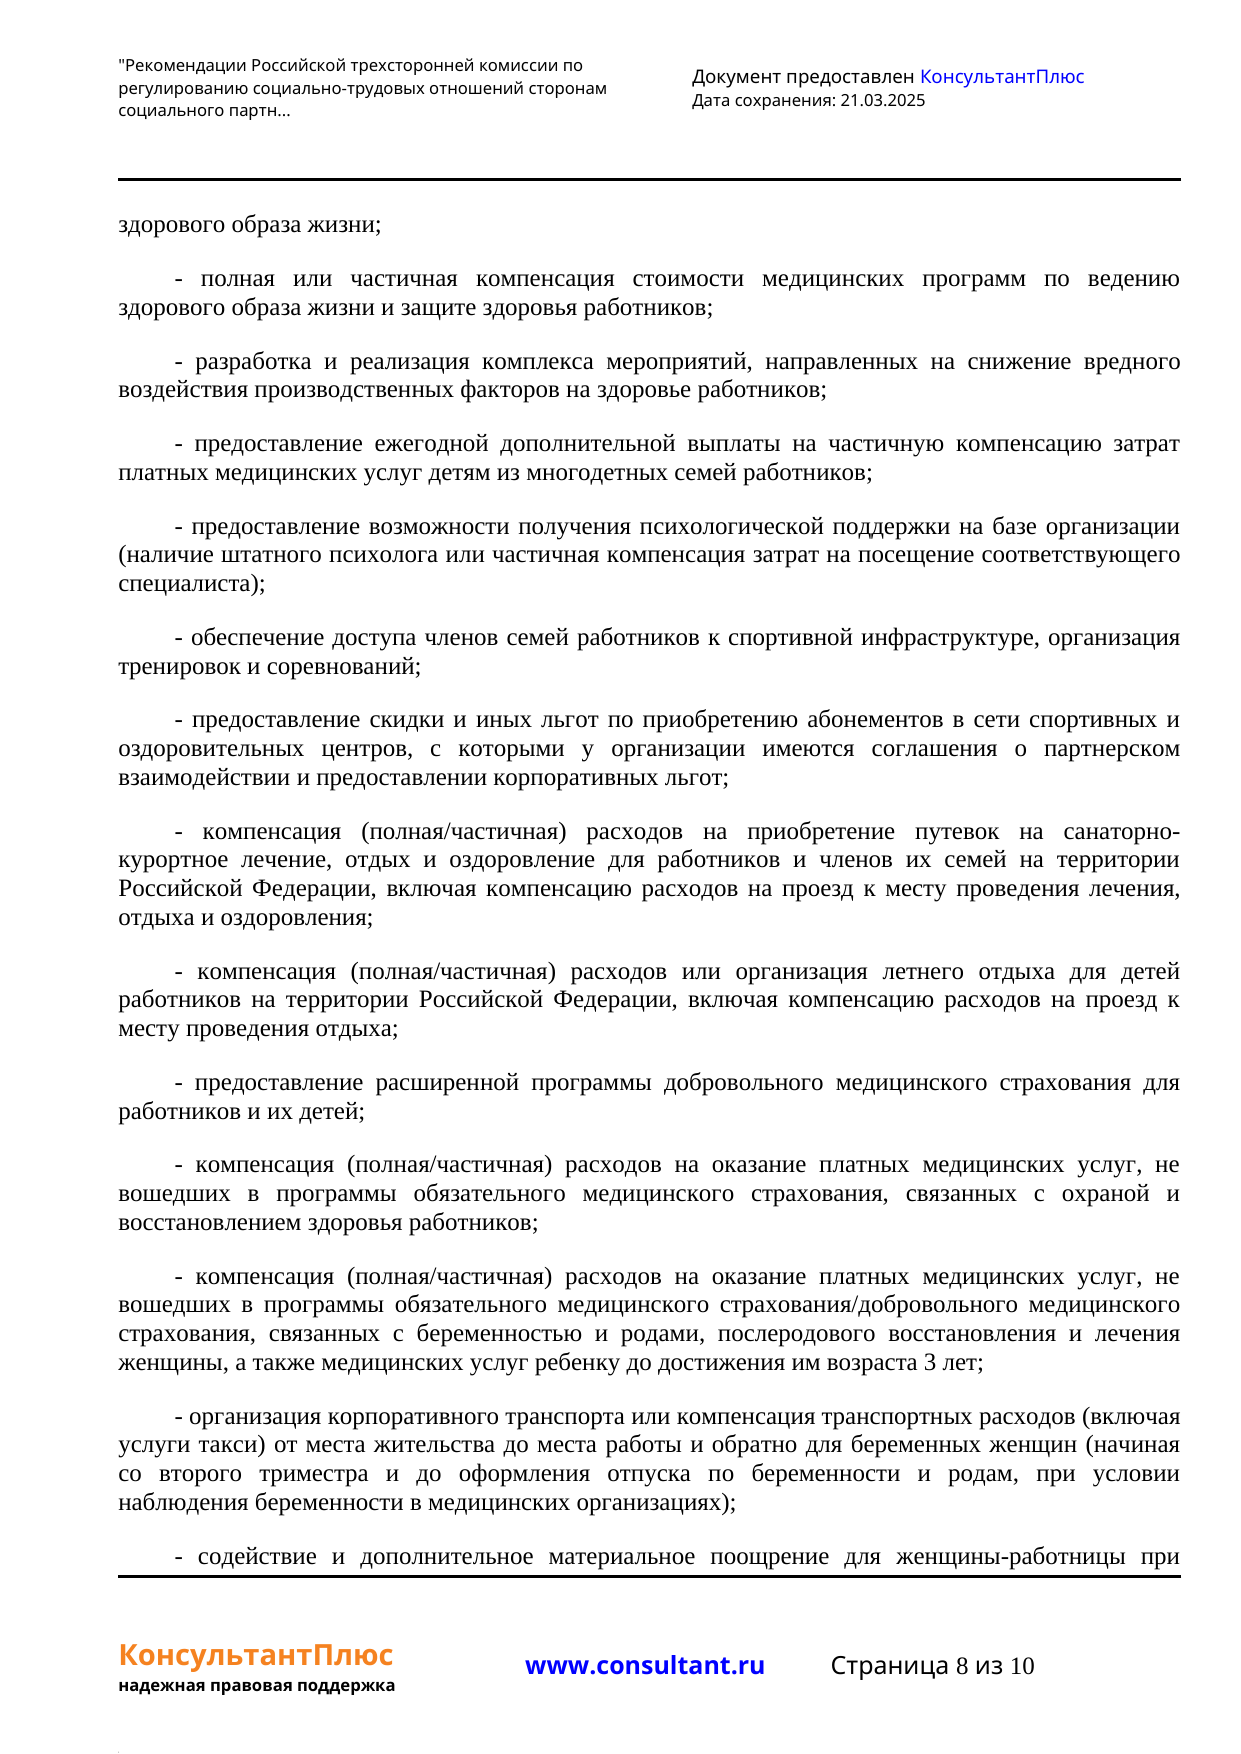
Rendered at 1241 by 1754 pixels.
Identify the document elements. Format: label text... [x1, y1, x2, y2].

text - разработка и реализация комплекса мероприятий, направленных на снижение вредного воздействия производственных факторов на здоровье работников; [118, 346, 1181, 403]
text - обеспечение доступа членов семей работников к спортивной инфраструктуре, организация тренировок и соревнований; [118, 622, 1181, 679]
text - предоставление скидки и иных льгот по приобретению абонементов в сети спортивных и оздоровительных центров, с которыми у организации имеются соглашения о партнерском взаимодействии и предоставлении корпоративных льгот; [118, 704, 1181, 791]
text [118, 209, 1181, 238]
text - компенсация (полная/частичная) расходов или организация летнего отдыха для детей работников на территории Российской Федерации, включая компенсацию расходов на проезд к месту проведения отдыха; [118, 956, 1181, 1042]
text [118, 1541, 1181, 1569]
text - компенсация (полная/частичная) расходов на оказание платных медицинских услуг, не вошедших в программы обязательного медицинского страхования/добровольного медицинского страхования, связанных с беременностью и родами, послеродового восстановления и лечения женщины, а также медицинских услуг ребенку до достижения им возраста 3 лет; [118, 1261, 1181, 1376]
text - компенсация (полная/частичная) расходов на приобретение путевок на санаторно-курортное лечение, отдых и оздоровление для работников и членов их семей на территории Российской Федерации, включая компенсацию расходов на проезд к месту проведения лечения, отдыха и оздоровления; [118, 816, 1181, 931]
text - полная или частичная компенсация стоимости медицинских программ по ведению здорового образа жизни и защите здоровья работников; [118, 263, 1181, 321]
text - предоставление ежегодной дополнительной выплаты на частичную компенсацию затрат платных медицинских услуг детям из многодетных семей работников; [118, 428, 1181, 486]
text - предоставление расширенной программы добровольного медицинского страхования для работников и их детей; [118, 1067, 1181, 1124]
text - компенсация (полная/частичная) расходов на оказание платных медицинских услуг, не вошедших в программы обязательного медицинского страхования, связанных с охраной и восстановлением здоровья работников; [118, 1149, 1181, 1236]
text - организация корпоративного транспорта или компенсация транспортных расходов (включая услуги такси) от места жительства до места работы и обратно для беременных женщин (начиная со второго триместра и до оформления отпуска по беременности и родам, при условии наблюдения беременности в медицинских организациях); [118, 1401, 1181, 1516]
text - предоставление возможности получения психологической поддержки на базе организации (наличие штатного психолога или частичная компенсация затрат на посещение соответствующего специалиста); [118, 511, 1181, 597]
